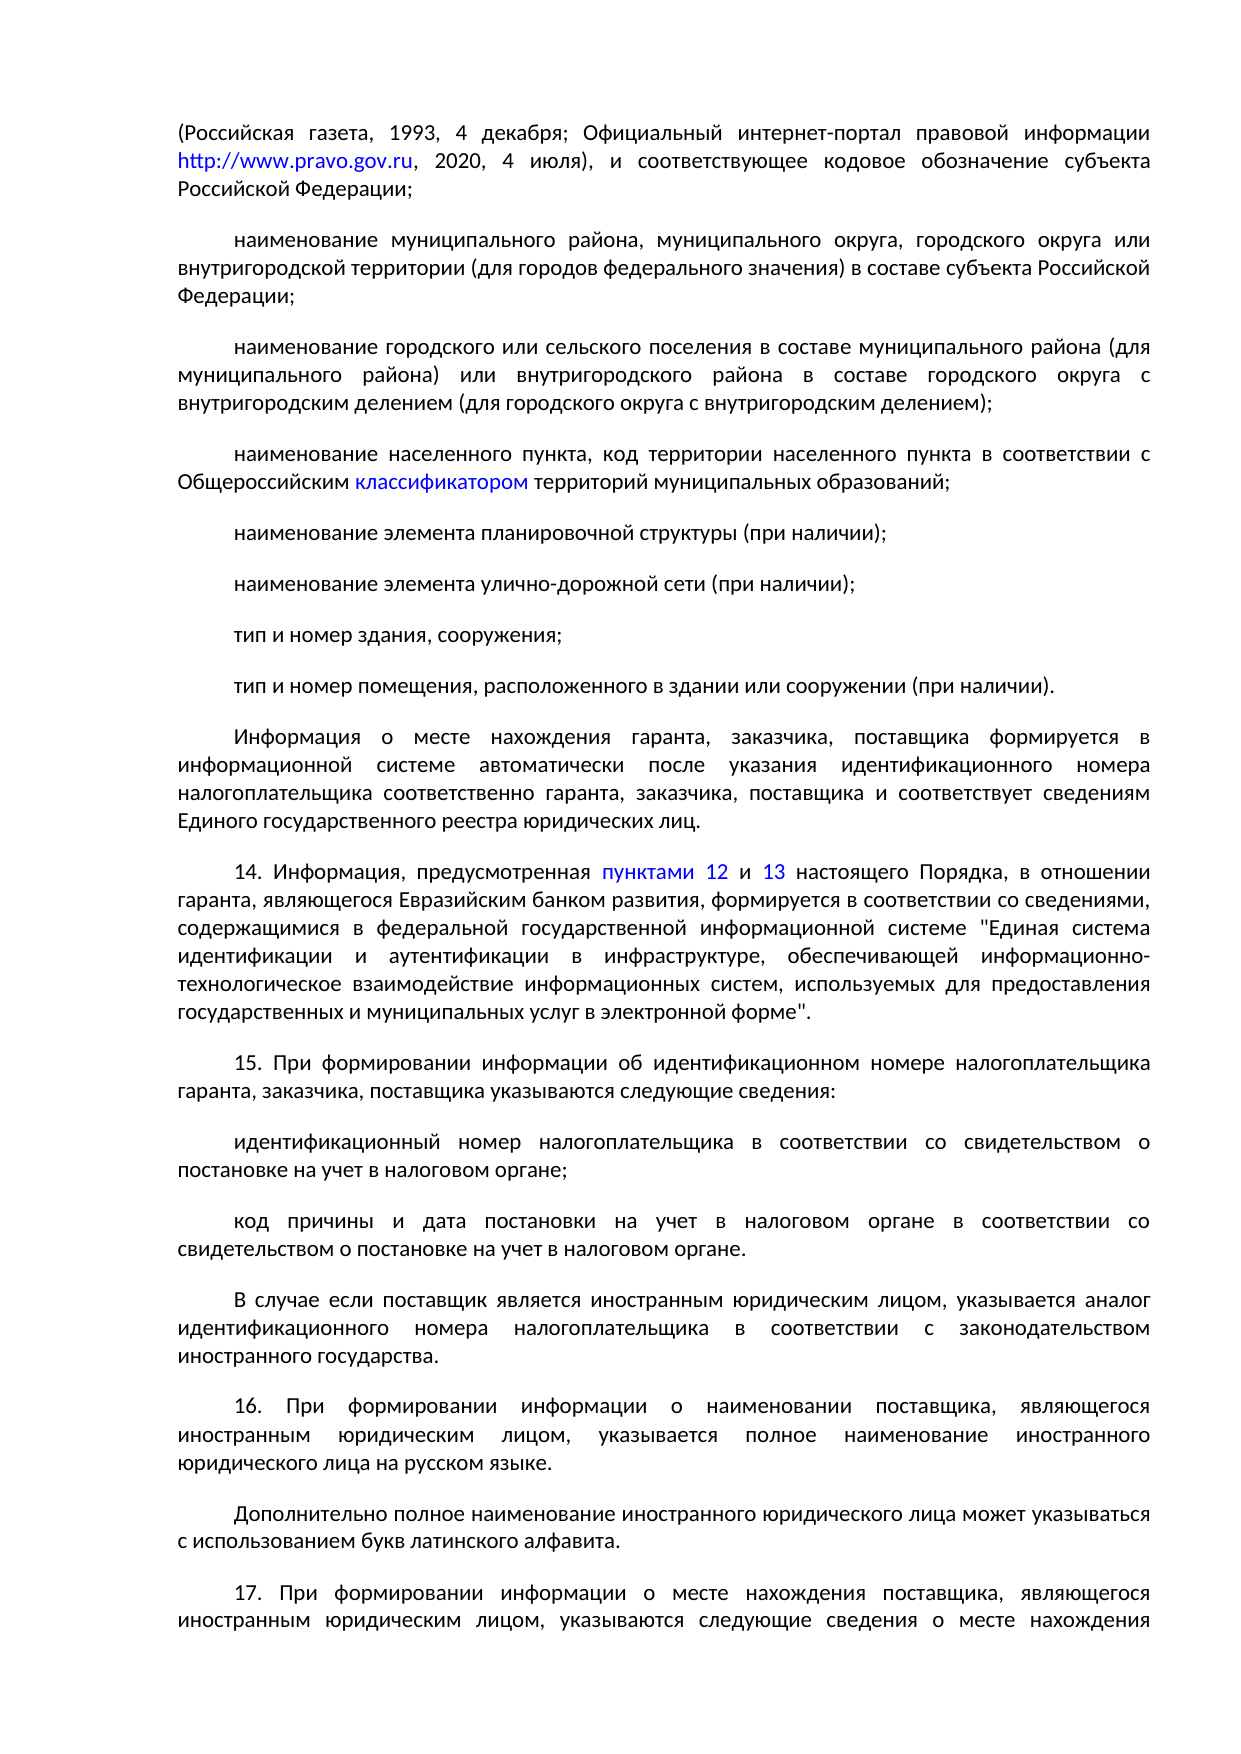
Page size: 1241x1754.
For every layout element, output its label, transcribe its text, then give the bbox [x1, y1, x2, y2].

text наименование муниципального района, муниципального округа, городского округа или внутригородской территории (для городов федерального значения) в составе субъекта Российской Федерации; [177, 225, 1152, 309]
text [177, 1578, 1152, 1634]
text наименование городского или сельского поселения в составе муниципального района (для муниципального района) или внутригородского района в составе городского округа с внутригородским делением (для городского округа с внутригородским делением); [177, 332, 1152, 416]
text тип и номер помещения, расположенного в здании или сооружении (при наличии). [177, 671, 1152, 699]
text наименование населенного пункта, код территории населенного пункта в соответствии с Общероссийским классификатором территорий муниципальных образований; [177, 439, 1152, 495]
text 14. Информация, предусмотренная пунктами 12 и 13 настоящего Порядка, в отношении гаранта, являющегося Евразийским банком развития, формируется в соответствии со сведениями, содержащимися в федеральной государственной информационной системе "Единая система идентификации и аутентификации в инфраструктуре, обеспечивающей информационно-технологическое взаимодействие информационных систем, используемых для предоставления государственных и муниципальных услуг в электронной форме". [177, 857, 1152, 1025]
text наименование элемента улично-дорожной сети (при наличии); [177, 569, 1152, 597]
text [177, 118, 1152, 202]
text 16. При формировании информации о наименовании поставщика, являющегося иностранным юридическим лицом, указывается полное наименование иностранного юридического лица на русском языке. [177, 1392, 1152, 1476]
text код причины и дата постановки на учет в налоговом органе в соответствии со свидетельством о постановке на учет в налоговом органе. [177, 1206, 1152, 1262]
text Информация о месте нахождения гаранта, заказчика, поставщика формируется в информационной системе автоматически после указания идентификационного номера налогоплательщика соответственно гаранта, заказчика, поставщика и соответствует сведениям Единого государственного реестра юридических лиц. [177, 722, 1152, 834]
text Дополнительно полное наименование иностранного юридического лица может указываться с использованием букв латинского алфавита. [177, 1499, 1152, 1555]
text тип и номер здания, сооружения; [177, 620, 1152, 648]
text идентификационный номер налогоплательщика в соответствии со свидетельством о постановке на учет в налоговом органе; [177, 1127, 1152, 1183]
text 15. При формировании информации об идентификационном номере налогоплательщика гаранта, заказчика, поставщика указываются следующие сведения: [177, 1048, 1152, 1104]
text наименование элемента планировочной структуры (при наличии); [177, 518, 1152, 546]
text В случае если поставщик является иностранным юридическим лицом, указывается аналог идентификационного номера налогоплательщика в соответствии с законодательством иностранного государства. [177, 1285, 1152, 1369]
